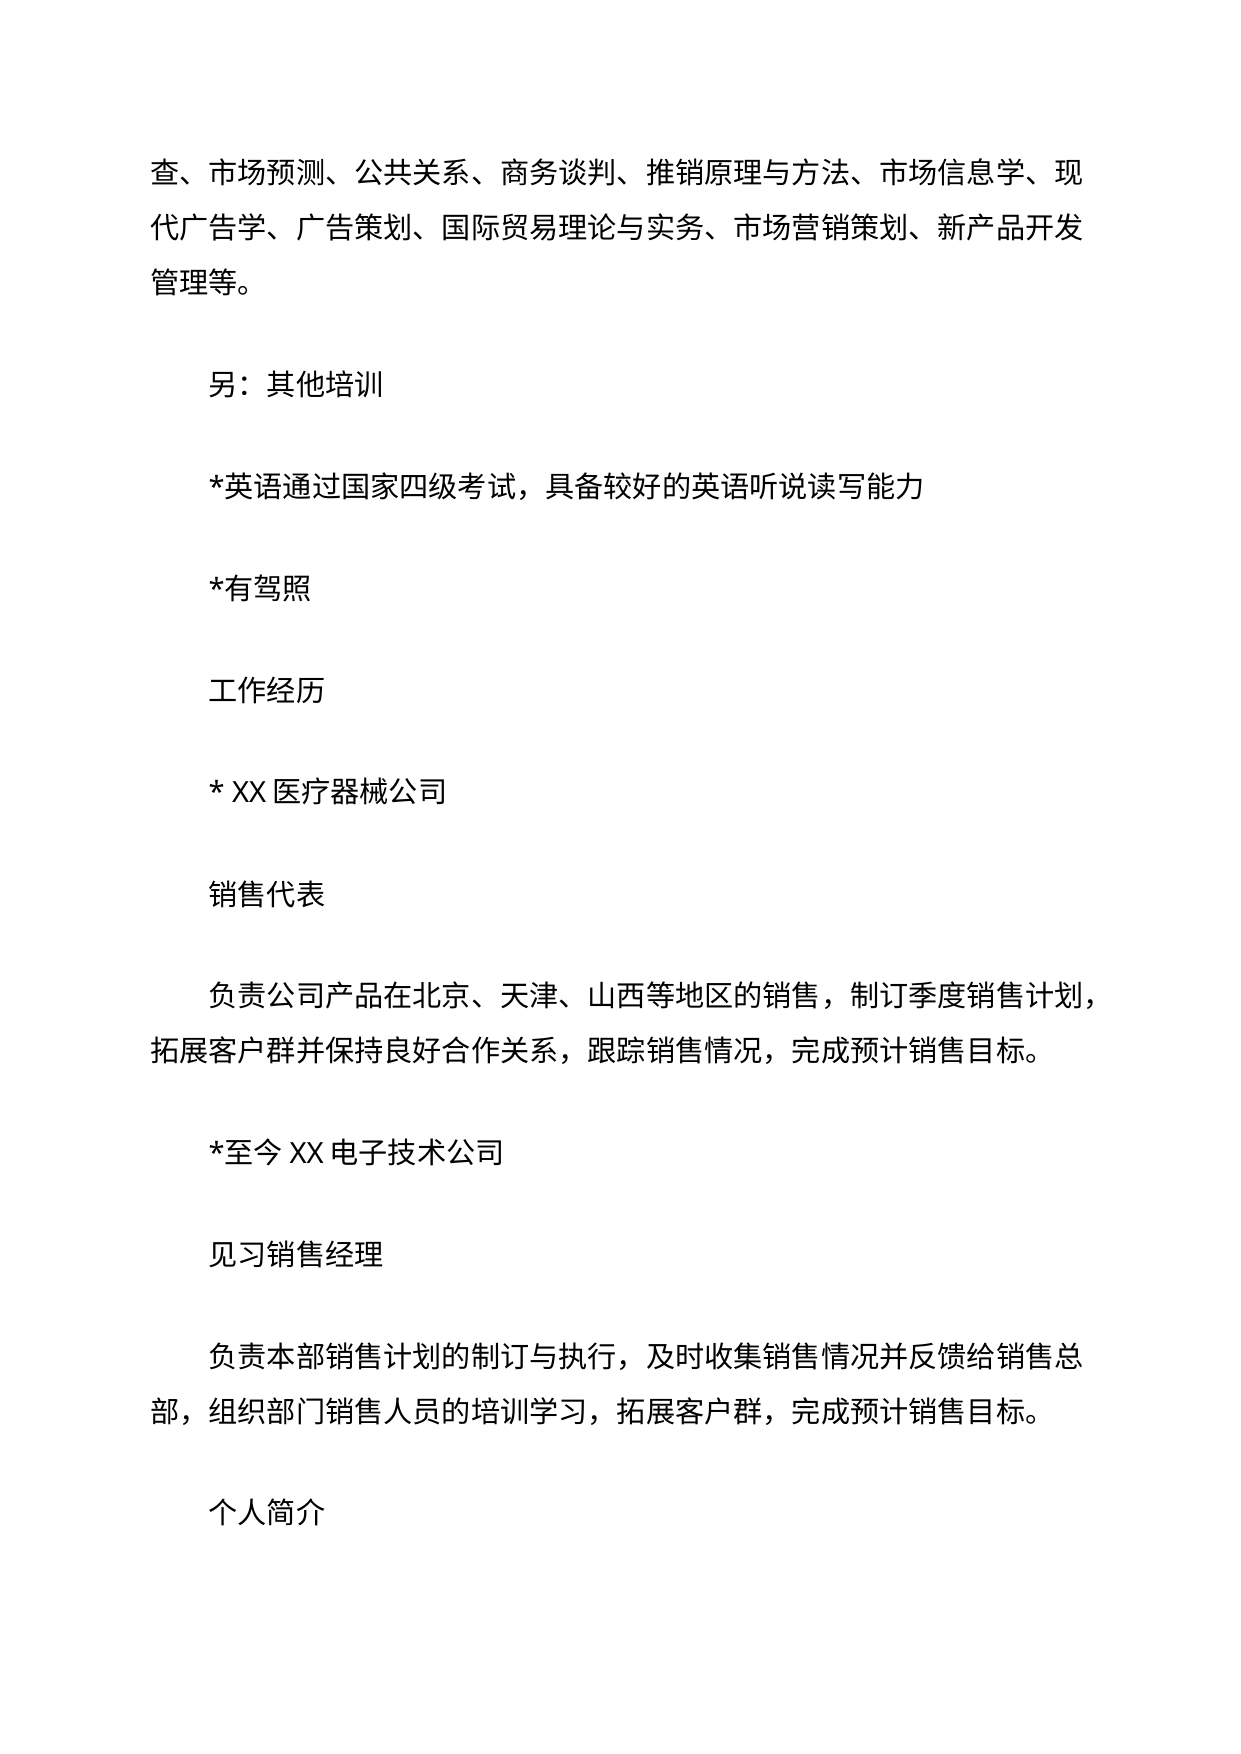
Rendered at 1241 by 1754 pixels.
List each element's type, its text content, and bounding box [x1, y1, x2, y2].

text 销售代表 [150, 871, 1090, 913]
text *有驾照 [150, 565, 1090, 608]
text 另：其他培训 [150, 362, 1090, 404]
text 负责公司产品在北京、天津、山西等地区的销售，制订季度销售计划，拓展客户群并保持良好合作关系，跟踪销售情况，完成预计销售目标。 [150, 973, 1090, 1070]
text 工作经历 [150, 667, 1090, 709]
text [150, 150, 1090, 302]
text *至今 XX电子技术公司 [150, 1129, 1090, 1172]
text * XX医疗器械公司 [150, 769, 1090, 811]
text *英语通过国家四级考试，具备较好的英语听说读写能力 [150, 463, 1090, 506]
text 见习销售经理 [150, 1231, 1090, 1274]
text 个人简介 [150, 1490, 1090, 1532]
text 负责本部销售计划的制订与执行，及时收集销售情况并反馈给销售总部，组织部门销售人员的培训学习，拓展客户群，完成预计销售目标。 [150, 1333, 1090, 1430]
